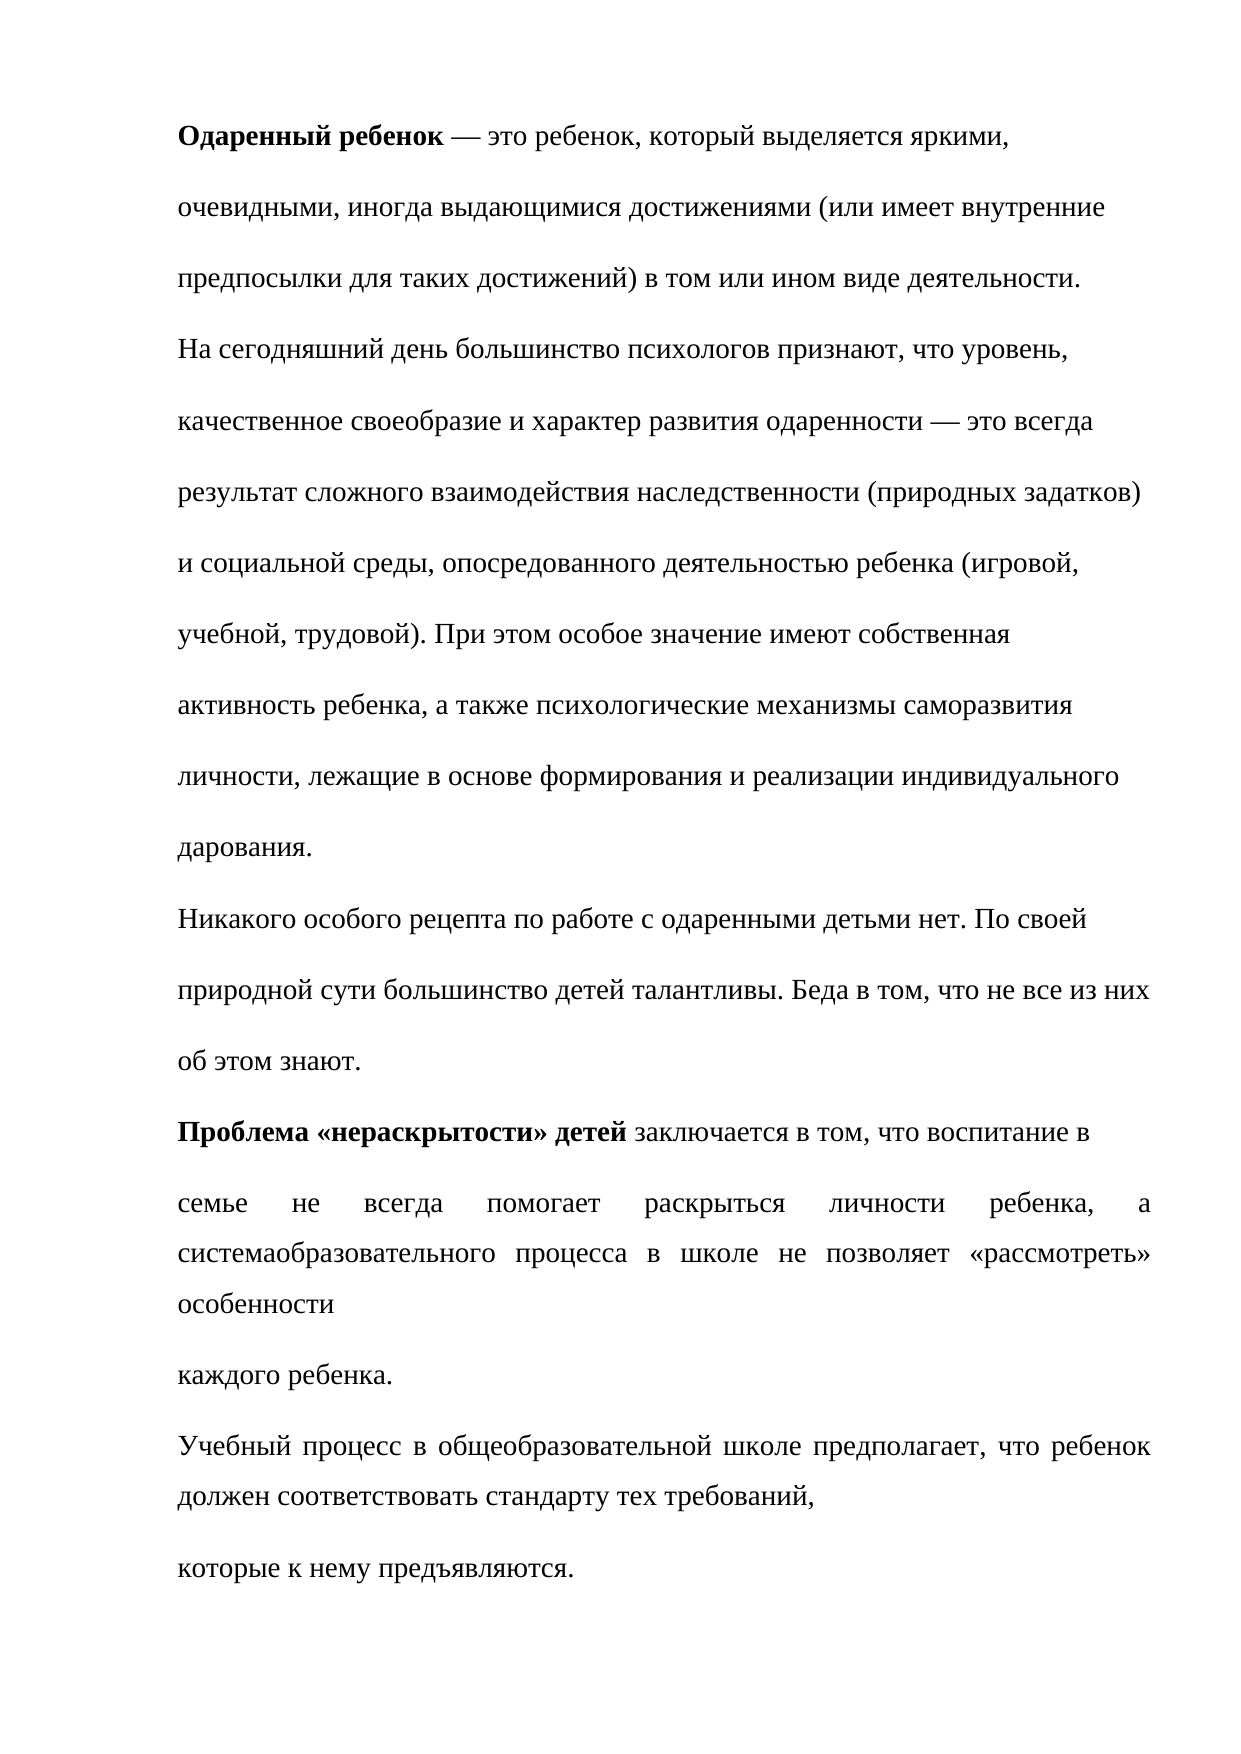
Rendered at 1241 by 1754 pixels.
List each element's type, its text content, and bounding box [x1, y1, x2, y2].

text дарования. [177, 829, 1152, 863]
text Проблема «нераскрытости» детей заключается в том, что воспитание в [177, 1114, 1152, 1148]
text результат сложного взаимодействия наследственности (природных задатков) [177, 474, 1152, 507]
text качественное своеобразие и характер развития одаренности — это всегда [177, 403, 1152, 436]
text каждого ребенка. [177, 1357, 1152, 1391]
text личности, лежащие в основе формирования и реализации индивидуального [177, 758, 1152, 792]
text активность ребенка, а также психологические механизмы саморазвития [177, 687, 1152, 721]
text предпосылки для таких достижений) в том или ином виде деятельности. [177, 260, 1152, 294]
text учебной, трудовой). При этом особое значение имеют собственная [177, 616, 1152, 650]
text которые к нему предъявляются. [177, 1550, 1152, 1583]
text На сегодняшний день большинство психологов признают, что уровень, [177, 332, 1152, 365]
text Никакого особого рецепта по работе с одаренными детьми нет. По своей [177, 901, 1152, 934]
text Учебный процесс в общеобразовательной школе предполагает, что ребенок должен соответствовать стандарту тех требований, [177, 1428, 1152, 1512]
text семье не всегда помогает раскрыться личности ребенка, а системаобразовательного процесса в школе не позволяет «рассмотреть» особенности [177, 1185, 1152, 1319]
text и социальной среды, опосредованного деятельностью ребенка (игровой, [177, 545, 1152, 578]
text об этом знают. [177, 1043, 1152, 1077]
text очевидными, иногда выдающимися достижениями (или имеет внутренние [177, 189, 1152, 223]
text природной сути большинство детей талантливы. Беда в том, что не все из них [177, 972, 1152, 1005]
text Одаренный ребенок — это ребенок, который выделяется яркими, [177, 118, 1152, 152]
